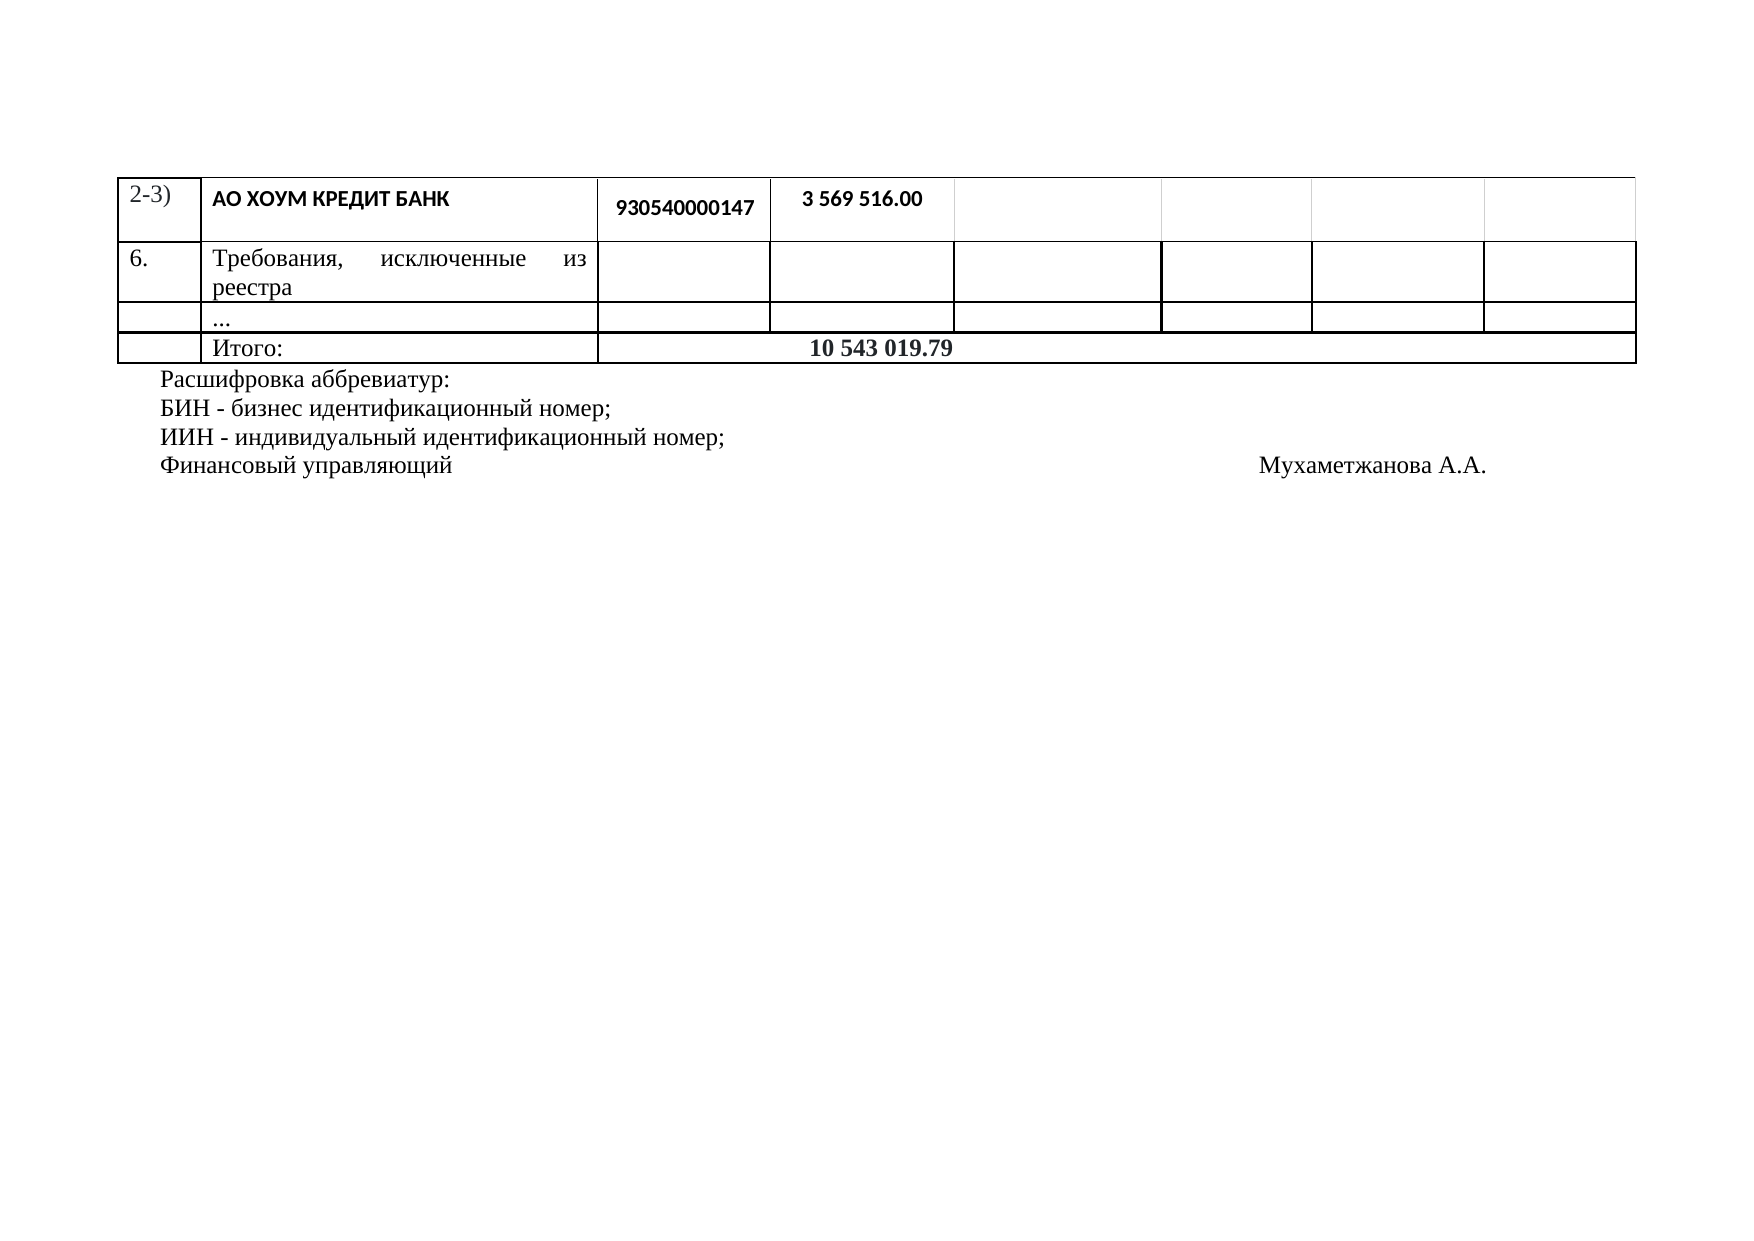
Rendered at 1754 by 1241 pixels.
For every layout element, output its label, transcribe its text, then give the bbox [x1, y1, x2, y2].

table_cell 10 543 019.79 [599, 334, 1635, 362]
table_cell [1163, 242, 1311, 301]
table_cell [1485, 303, 1635, 331]
table_cell 2-3) [119, 179, 200, 241]
table_cell [955, 242, 1160, 301]
table_cell 3 569 516.00 [770, 178, 954, 241]
table_cell 6. [119, 243, 200, 301]
table_cell 930540000147 [598, 178, 770, 241]
table_cell [1313, 242, 1483, 301]
table_cell [771, 242, 953, 301]
table_cell [1484, 178, 1635, 241]
table_cell АО ХОУМ КРЕДИТ БАНК [202, 178, 598, 241]
table_cell [599, 242, 769, 301]
table_cell [1312, 178, 1484, 241]
table_cell [1163, 303, 1311, 331]
table_cell [1313, 303, 1483, 331]
table_cell [119, 303, 200, 331]
table_cell Итого: [202, 334, 597, 362]
table_cell [1161, 178, 1312, 241]
table_cell ... [202, 303, 597, 331]
table_cell [954, 178, 1161, 241]
table_cell [1485, 242, 1635, 301]
text Расшифровка аббревиатур: [118, 364, 1636, 393]
table_cell [119, 334, 200, 362]
table_cell [771, 303, 953, 331]
text Финансовый управляющий Мухаметжанова А.А. [118, 451, 1636, 479]
table_cell [955, 303, 1160, 331]
table_cell [599, 303, 769, 331]
text БИН - бизнес идентификационный номер; [118, 393, 1636, 422]
text ИИН - индивидуальный идентификационный номер; [118, 422, 1636, 451]
table_cell Требования, исключенные из реестра [202, 242, 597, 301]
